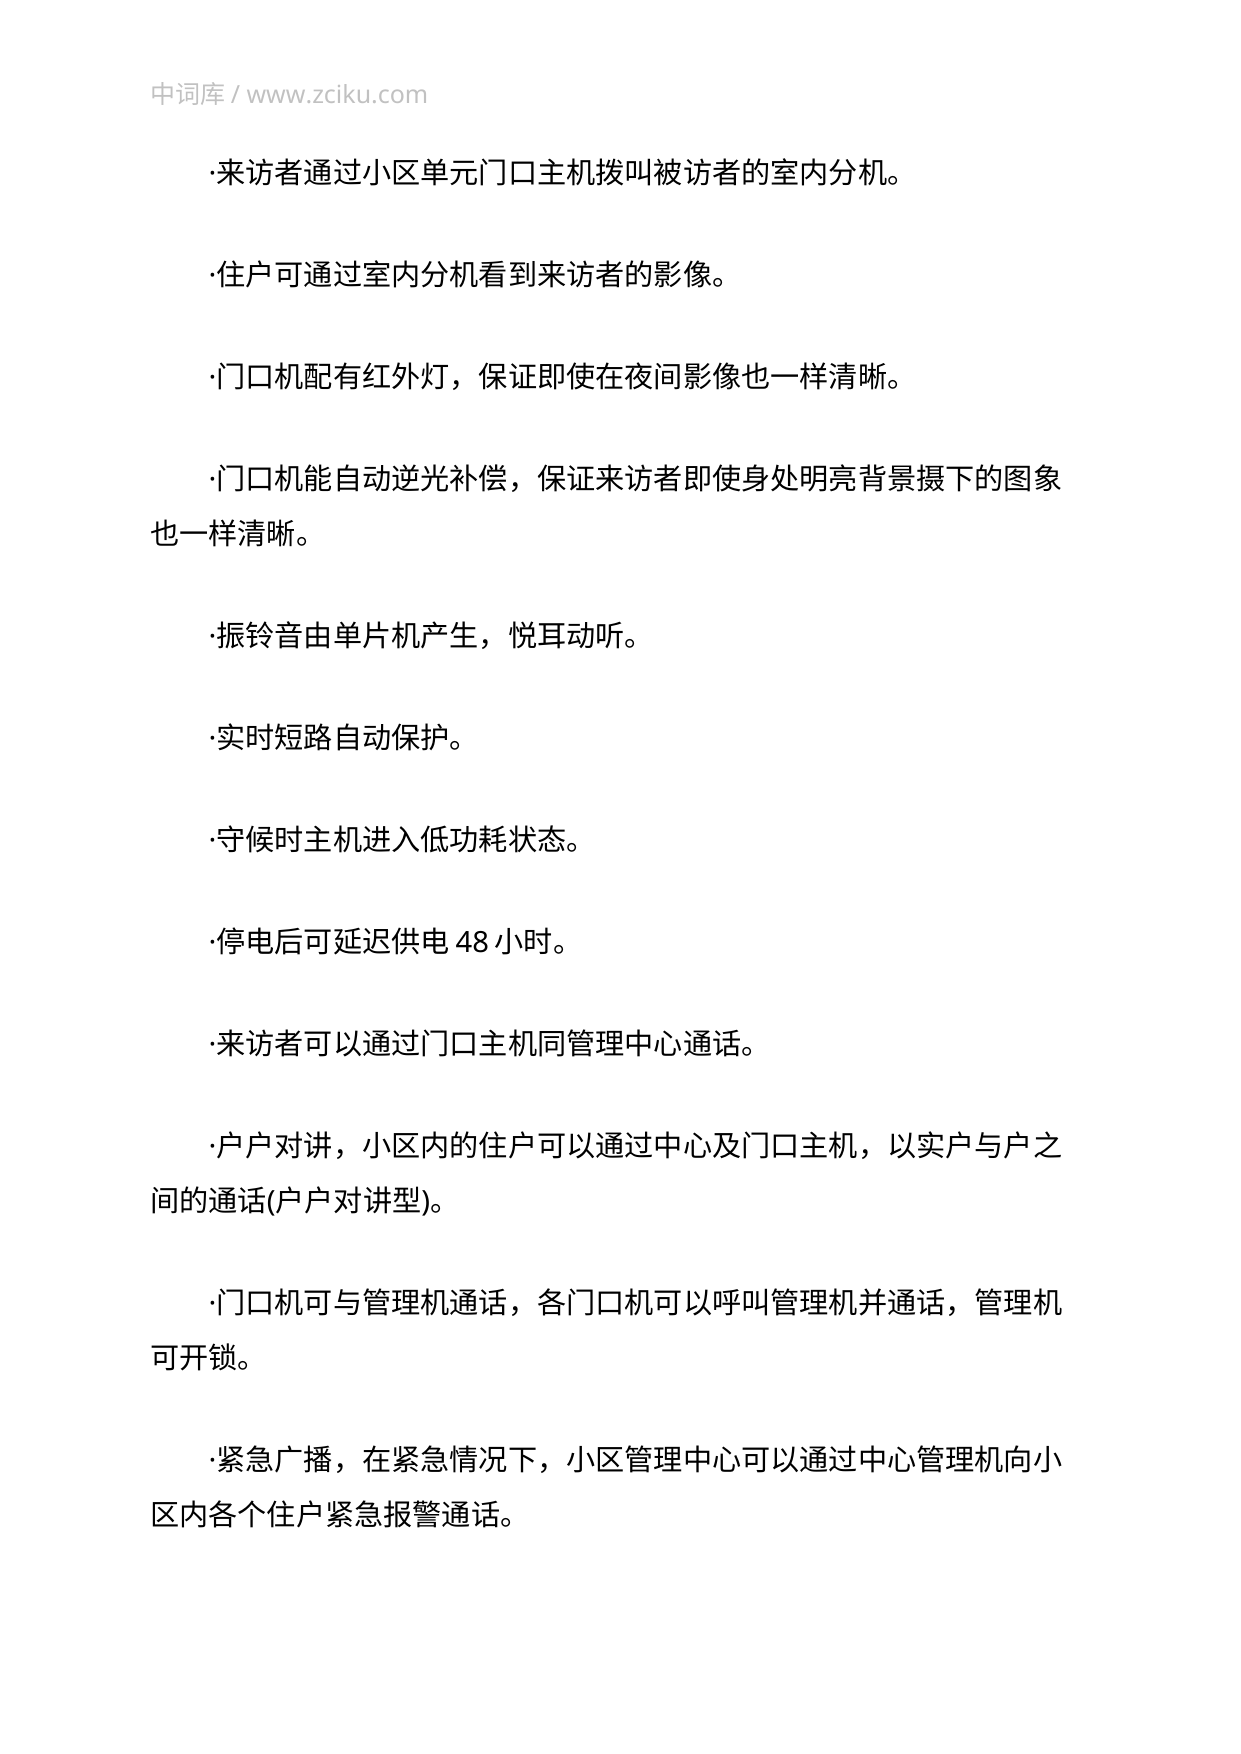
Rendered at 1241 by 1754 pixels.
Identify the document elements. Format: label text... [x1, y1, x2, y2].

text ·户户对讲，小区内的住户可以通过中心及门口主机，以实户与户之间的通话(户户对讲型)。 [150, 1123, 1090, 1220]
text ·紧急广播，在紧急情况下，小区管理中心可以通过中心管理机向小区内各个住户紧急报警通话。 [150, 1436, 1090, 1534]
text ·门口机配有红外灯，保证即使在夜间影像也一样清晰。 [150, 354, 1090, 396]
text ·住户可通过室内分机看到来访者的影像。 [150, 252, 1090, 294]
text ·门口机可与管理机通话，各门口机可以呼叫管理机并通话，管理机可开锁。 [150, 1279, 1090, 1377]
text ·实时短路自动保护。 [150, 715, 1090, 757]
text ·振铃音由单片机产生，悦耳动听。 [150, 613, 1090, 655]
text ·来访者可以通过门口主机同管理中心通话。 [150, 1021, 1090, 1063]
text ·停电后可延迟供电48小时。 [150, 919, 1090, 961]
text ·门口机能自动逆光补偿，保证来访者即使身处明亮背景摄下的图象也一样清晰。 [150, 456, 1090, 553]
text ·来访者通过小区单元门口主机拨叫被访者的室内分机。 [150, 150, 1090, 192]
text ·守候时主机进入低功耗状态。 [150, 817, 1090, 859]
